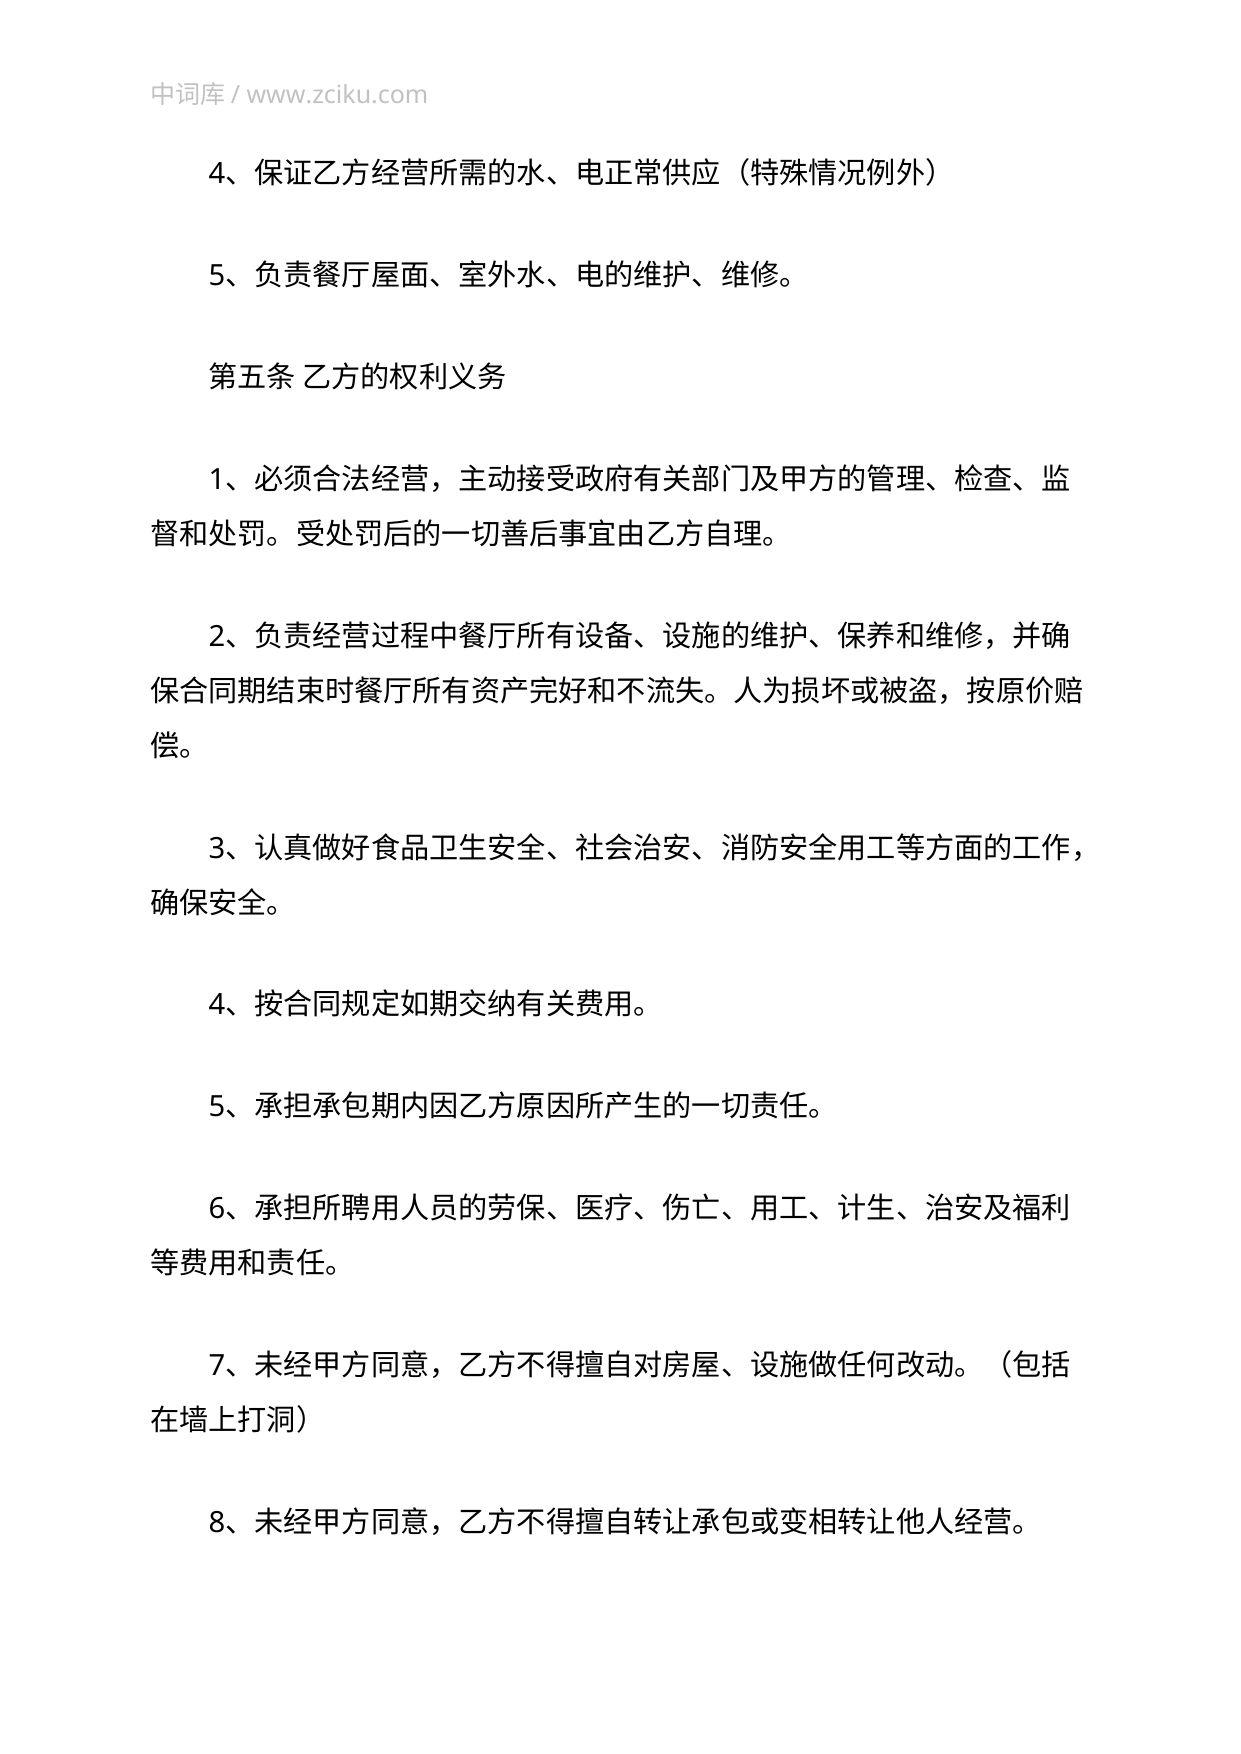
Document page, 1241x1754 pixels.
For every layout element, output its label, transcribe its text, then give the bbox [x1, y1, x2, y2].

text 8、未经甲方同意，乙方不得擅自转让承包或变相转让他人经营。 [150, 1498, 1090, 1541]
text 6、承担所聘用人员的劳保、医疗、伤亡、用工、计生、治安及福利等费用和责任。 [150, 1185, 1090, 1282]
text 5、承担承包期内因乙方原因所产生的一切责任。 [150, 1083, 1090, 1125]
text 4、保证乙方经营所需的水、电正常供应（特殊情况例外） [150, 150, 1090, 192]
text 4、按合同规定如期交纳有关费用。 [150, 981, 1090, 1023]
text 1、必须合法经营，主动接受政府有关部门及甲方的管理、检查、监督和处罚。受处罚后的一切善后事宜由乙方自理。 [150, 456, 1090, 553]
text 第五条 乙方的权利义务 [150, 354, 1090, 396]
text 7、未经甲方同意，乙方不得擅自对房屋、设施做任何改动。（包括在墙上打洞） [150, 1342, 1090, 1439]
text 2、负责经营过程中餐厅所有设备、设施的维护、保养和维修，并确保合同期结束时餐厅所有资产完好和不流失。人为损坏或被盗，按原价赔偿。 [150, 612, 1090, 765]
text 5、负责餐厅屋面、室外水、电的维护、维修。 [150, 252, 1090, 294]
text 3、认真做好食品卫生安全、社会治安、消防安全用工等方面的工作，确保安全。 [150, 824, 1090, 921]
